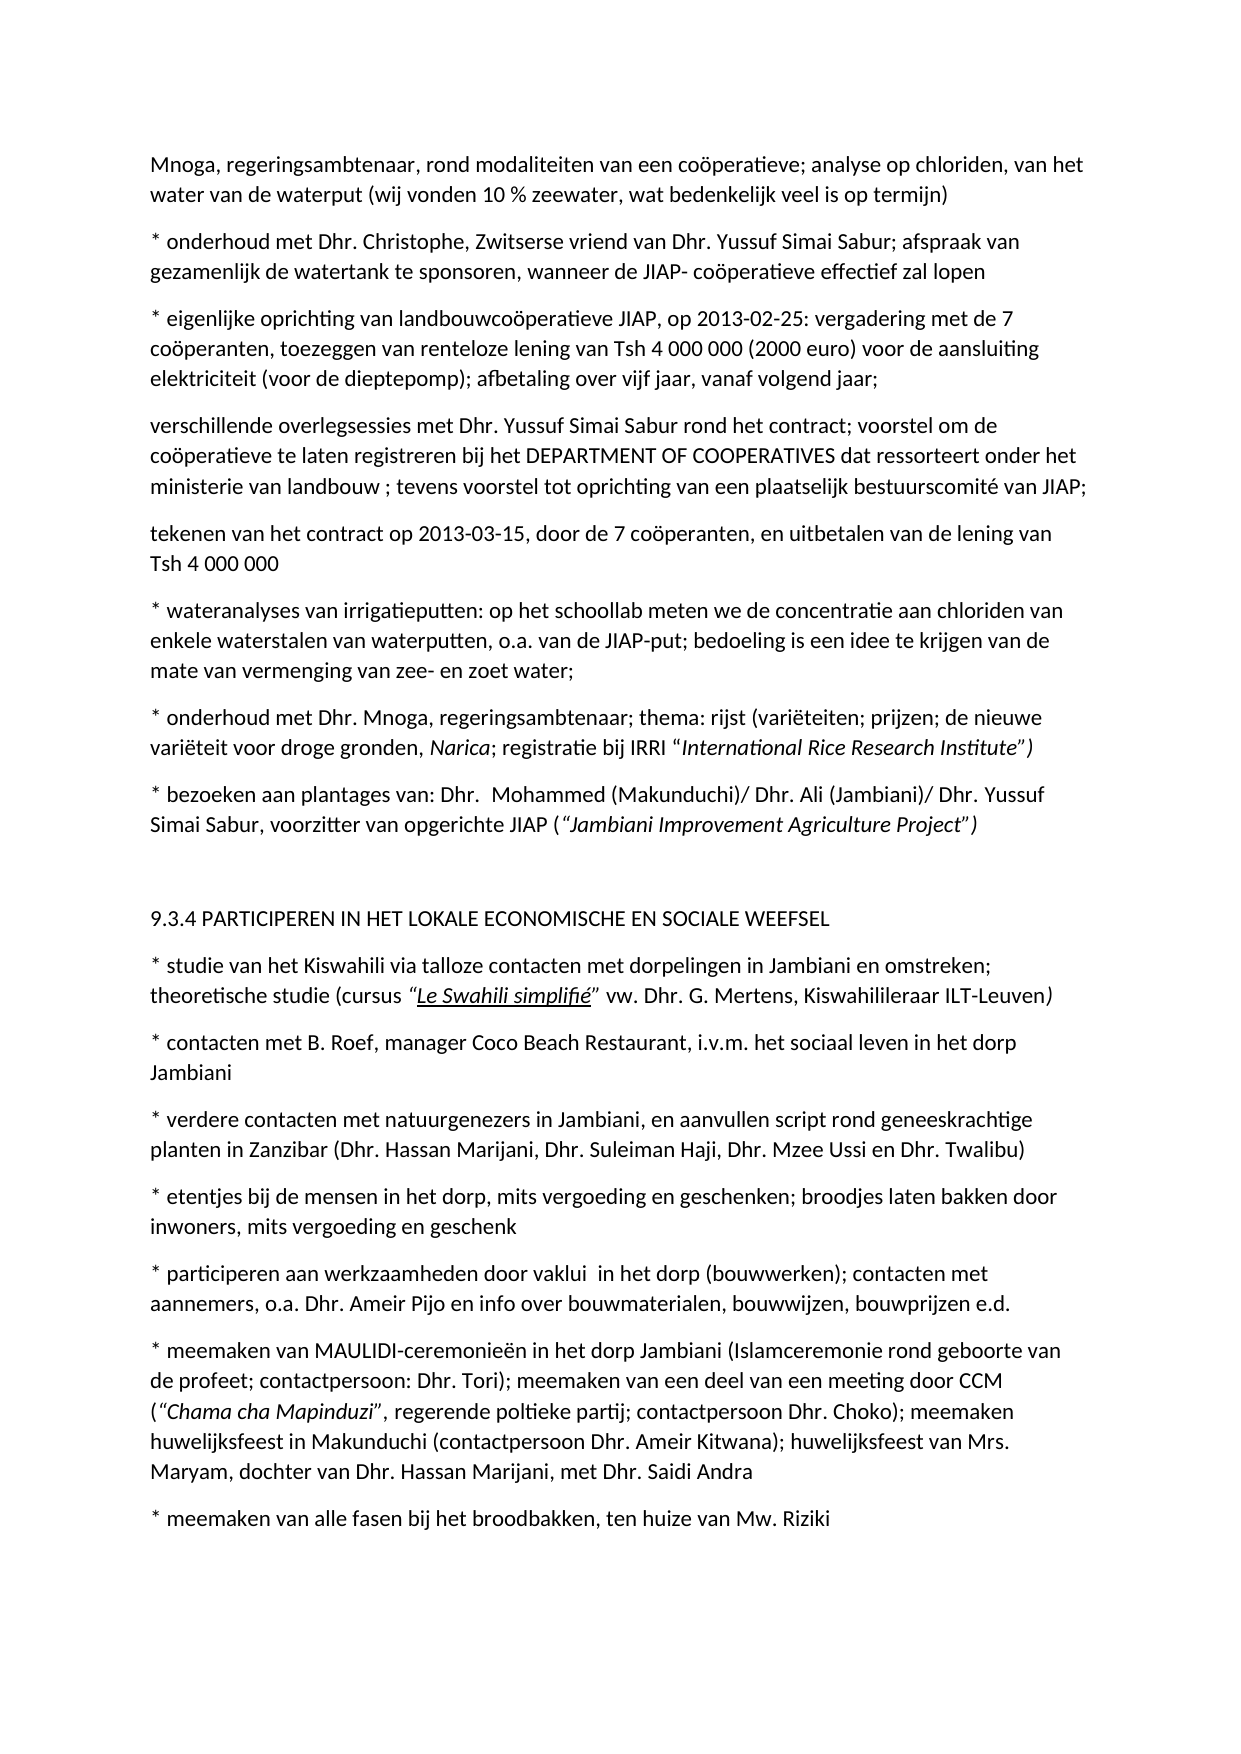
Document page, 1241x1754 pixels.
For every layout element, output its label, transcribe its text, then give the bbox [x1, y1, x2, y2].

text * bezoeken aan plantages van: Dhr. Mohammed (Makunduchi)/ Dhr. Ali (Jambiani)/ Dhr. Yussuf Simai Sabur, voorzitter van opgerichte JIAP (“Jambiani Improvement Agriculture Project”) [150, 780, 1090, 838]
text * participeren aan werkzaamheden door vaklui in het dorp (bouwwerken); contacten met aannemers, o.a. Dhr. Ameir Pijo en info over bouwmaterialen, bouwwijzen, bouwprijzen e.d. [150, 1259, 1090, 1318]
text 9.3.4 PARTICIPEREN IN HET LOKALE ECONOMISCHE EN SOCIALE WEEFSEL [150, 904, 1090, 932]
text * contacten met B. Roef, manager Coco Beach Restaurant, i.v.m. het sociaal leven in het dorp Jambiani [150, 1028, 1090, 1086]
text * onderhoud met Dhr. Mnoga, regeringsambtenaar; thema: rijst (variëteiten; prijzen; de nieuwe variëteit voor droge gronden, Narica; registratie bij IRRI “International Rice Research Institute”) [150, 703, 1090, 761]
text * meemaken van alle fasen bij het broodbakken, ten huize van Mw. Riziki [150, 1504, 1090, 1532]
text * studie van het Kiswahili via talloze contacten met dorpelingen in Jambiani en omstreken; theoretische studie (cursus “Le Swahili simplifié” vw. Dhr. G. Mertens, Kiswahilileraar ILT-Leuven) [150, 951, 1090, 1009]
text * verdere contacten met natuurgenezers in Jambiani, en aanvullen script rond geneeskrachtige planten in Zanzibar (Dhr. Hassan Marijani, Dhr. Suleiman Haji, Dhr. Mzee Ussi en Dhr. Twalibu) [150, 1105, 1090, 1163]
text * eigenlijke oprichting van landbouwcoöperatieve JIAP, op 2013-02-25: vergadering met de 7 coöperanten, toezeggen van renteloze lening van Tsh 4 000 000 (2000 euro) voor de aansluiting elektriciteit (voor de dieptepomp); afbetaling over vijf jaar, vanaf volgend jaar; [150, 304, 1090, 393]
text verschillende overlegsessies met Dhr. Yussuf Simai Sabur rond het contract; voorstel om de coöperatieve te laten registreren bij het DEPARTMENT OF COOPERATIVES dat ressorteert onder het ministerie van landbouw ; tevens voorstel tot oprichting van een plaatselijk bestuurscomité van JIAP; [150, 411, 1090, 500]
text * meemaken van MAULIDI-ceremonieën in het dorp Jambiani (Islamceremonie rond geboorte van de profeet; contactpersoon: Dhr. Tori); meemaken van een deel van een meeting door CCM (“Chama cha Mapinduzi”, regerende poltieke partij; contactpersoon Dhr. Choko); meemaken huwelijksfeest in Makunduchi (contactpersoon Dhr. Ameir Kitwana); huwelijksfeest van Mrs. Maryam, dochter van Dhr. Hassan Marijani, met Dhr. Saidi Andra [150, 1336, 1090, 1485]
text * etentjes bij de mensen in het dorp, mits vergoeding en geschenken; broodjes laten bakken door inwoners, mits vergoeding en geschenk [150, 1182, 1090, 1241]
text * onderhoud met Dhr. Christophe, Zwitserse vriend van Dhr. Yussuf Simai Sabur; afspraak van gezamenlijk de watertank te sponsoren, wanneer de JIAP- coöperatieve effectief zal lopen [150, 227, 1090, 285]
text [150, 150, 1090, 208]
text * wateranalyses van irrigatieputten: op het schoollab meten we de concentratie aan chloriden van enkele waterstalen van waterputten, o.a. van de JIAP-put; bedoeling is een idee te krijgen van de mate van vermenging van zee- en zoet water; [150, 596, 1090, 684]
text tekenen van het contract op 2013-03-15, door de 7 coöperanten, en uitbetalen van de lening van Tsh 4 000 000 [150, 519, 1090, 577]
